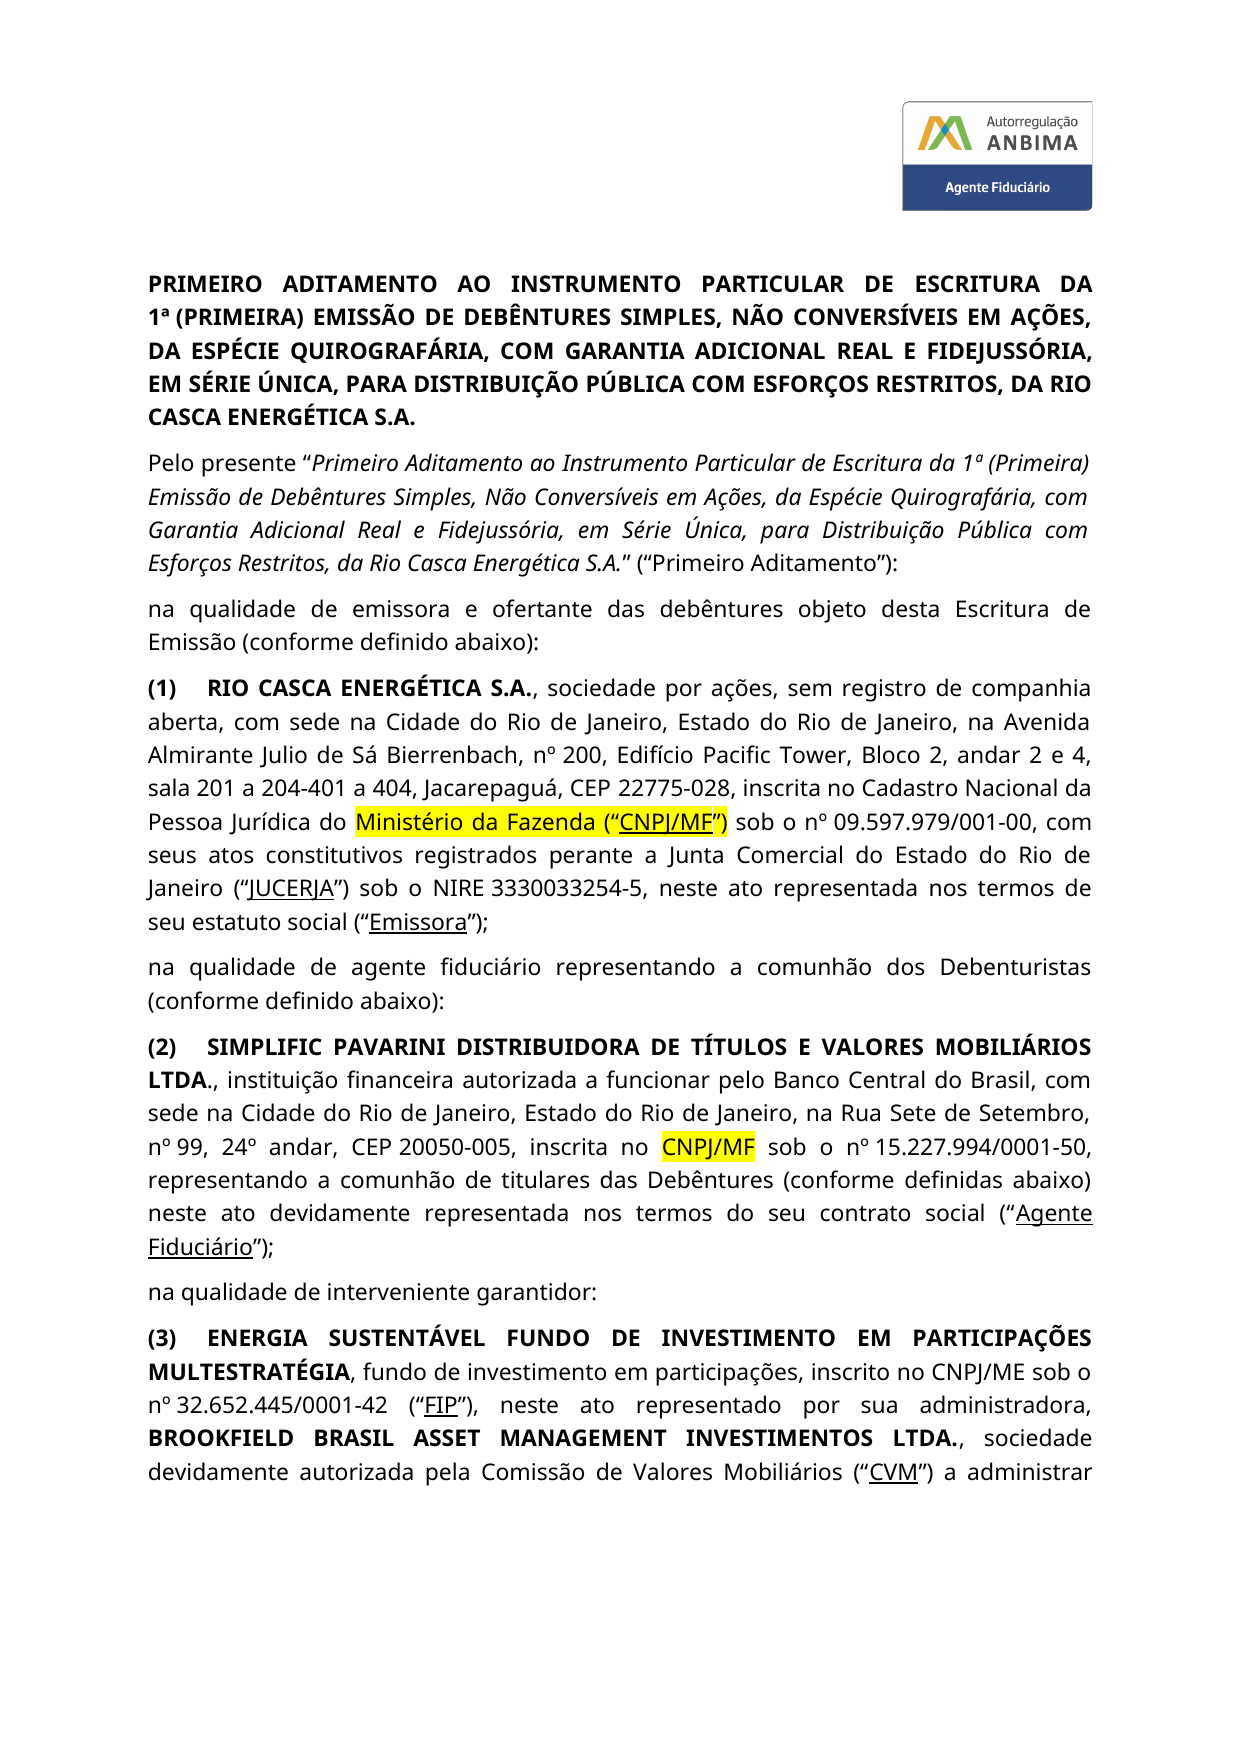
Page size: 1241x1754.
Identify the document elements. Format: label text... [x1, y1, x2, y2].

text Pelo presente “Primeiro Aditamento ao Instrumento Particular de Escritura da 1ª (Primeira) Emissão de Debêntures Simples, Não Conversíveis em Ações, da Espécie Quirografária, com Garantia Adicional Real e Fidejussória, em Série Única, para Distribuição Pública com Esforços Restritos, da Rio Casca Energética S.A.” (“Primeiro Aditamento”): [148, 445, 1092, 578]
text na qualidade de agente fiduciário representando a comunhão dos Debenturistas (conforme definido abaixo): [148, 949, 1092, 1016]
text na qualidade de emissora e ofertante das debêntures objeto desta Escritura de Emissão (conforme definido abaixo): [148, 591, 1093, 657]
list RIO CASCA ENERGÉTICA S.A., sociedade por ações, sem registro de companhia aberta, com sede na Cidade do Rio de Janeiro, Estado do Rio de Janeiro, na Avenida Almirante Julio de Sá Bierrenbach, nº 200, Edifício Pacific Tower, Bloco 2, andar 2 e 4, sala 201 a 204-401 a 404, Jacarepaguá, CEP 22775-028, inscrita no Cadastro Nacional da Pessoa Jurídica do Ministério da Fazenda (“CNPJ/MF”) sob o nº 09.597.979/001-00, com seus atos constitutivos registrados perante a Junta Comercial do Estado do Rio de Janeiro (“JUCERJA”) sob o NIRE 3330033254-5, neste ato representada nos termos de seu estatuto social (“Emissora”); [148, 670, 1092, 937]
text PRIMEIRO ADITAMENTO AO INSTRUMENTO PARTICULAR DE ESCRITURA DA 1ª (PRIMEIRA) EMISSÃO DE DEBÊNTURES SIMPLES, NÃO CONVERSÍVEIS EM AÇÕES, DA ESPÉCIE QUIROGRAFÁRIA, COM GARANTIA ADICIONAL REAL E FIDEJUSSÓRIA, EM SÉRIE ÚNICA, PARA DISTRIBUIÇÃO PÚBLICA COM ESFORÇOS RESTRITOS, DA RIO CASCA ENERGÉTICA S.A. [148, 266, 1092, 432]
picture [902, 101, 1093, 211]
text na qualidade de interveniente garantidor: [148, 1274, 1092, 1307]
list SIMPLIFIC PAVARINI DISTRIBUIDORA DE TÍTULOS E VALORES MOBILIÁRIOS LTDA., instituição financeira autorizada a funcionar pelo Banco Central do Brasil, com sede na Cidade do Rio de Janeiro, Estado do Rio de Janeiro, na Rua Sete de Setembro, nº 99, 24º andar, CEP 20050-005, inscrita no CNPJ/MF sob o nº 15.227.994/0001-50, representando a comunhão de titulares das Debêntures (conforme definidas abaixo) neste ato devidamente representada nos termos do seu contrato social (“Agente Fiduciário”); [148, 1028, 1092, 1262]
